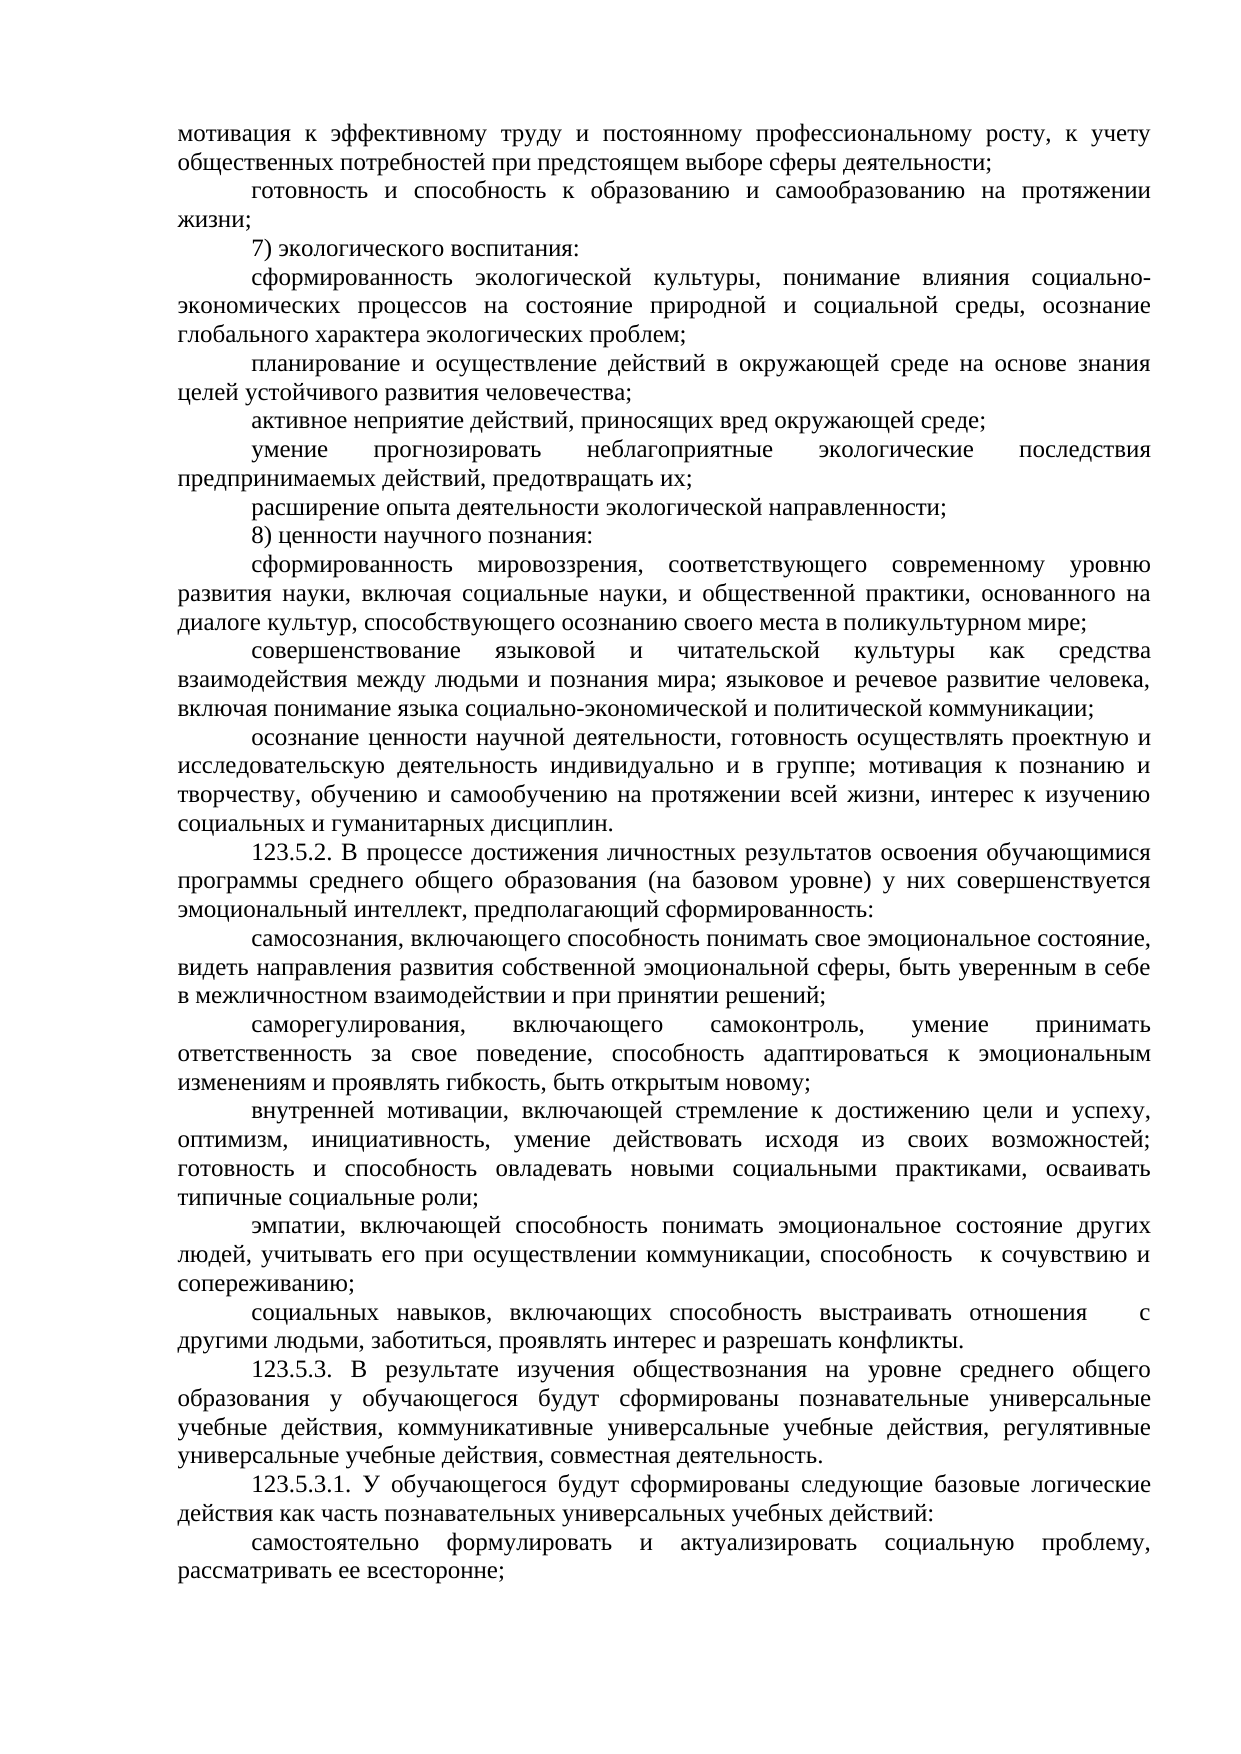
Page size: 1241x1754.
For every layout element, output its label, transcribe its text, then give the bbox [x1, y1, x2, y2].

text внутренней мотивации, включающей стремление к достижению цели и успеху, оптимизм, инициативность, умение действовать исходя из своих возможностей; готовность и способность овладевать новыми социальными практиками, осваивать типичные социальные роли; [177, 1096, 1152, 1211]
text 123.5.3. В результате изучения обществознания на уровне среднего общего образования у обучающегося будут сформированы познавательные универсальные учебные действия, коммуникативные универсальные учебные действия, регулятивные универсальные учебные действия, совместная деятельность. [177, 1354, 1152, 1469]
text расширение опыта деятельности экологической направленности; [177, 492, 1152, 521]
text готовность и способность к образованию и самообразованию на протяжении жизни; [177, 176, 1152, 233]
text умение прогнозировать неблагоприятные экологические последствия предпринимаемых действий, предотвращать их; [177, 434, 1152, 492]
text активное неприятие действий, приносящих вред окружающей среде; [177, 406, 1152, 434]
text сформированность экологической культуры, понимание влияния социально-экономических процессов на состояние природной и социальной среды, осознание глобального характера экологических проблем; [177, 262, 1152, 348]
text сформированность мировоззрения, соответствующего современному уровню развития науки, включая социальные науки, и общественной практики, основанного на диалоге культур, способствующего осознанию своего места в поликультурном мире; [177, 549, 1152, 636]
text совершенствование языковой и читательской культуры как средства взаимодействия между людьми и познания мира; языковое и речевое развитие человека, включая понимание языка социально-экономической и политической коммуникации; [177, 636, 1152, 722]
text 123.5.2. В процессе достижения личностных результатов освоения обучающимися программы среднего общего образования (на базовом уровне) у них совершенствуется эмоциональный интеллект, предполагающий сформированность: [177, 837, 1152, 923]
text планирование и осуществление действий в окружающей среде на основе знания целей устойчивого развития человечества; [177, 348, 1152, 406]
text социальных навыков, включающих способность выстраивать отношения с другими людьми, заботиться, проявлять интерес и разрешать конфликты. [177, 1297, 1152, 1354]
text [177, 118, 1152, 176]
text 7) экологического воспитания: [177, 233, 1152, 262]
text эмпатии, включающей способность понимать эмоциональное состояние других людей, учитывать его при осуществлении коммуникации, способность к сочувствию и сопереживанию; [177, 1211, 1152, 1297]
text 123.5.3.1. У обучающегося будут сформированы следующие базовые логические действия как часть познавательных универсальных учебных действий: [177, 1469, 1152, 1527]
text осознание ценности научной деятельности, готовность осуществлять проектную и исследовательскую деятельность индивидуально и в группе; мотивация к познанию и творчеству, обучению и самообучению на протяжении всей жизни, интерес к изучению социальных и гуманитарных дисциплин. [177, 722, 1152, 837]
text самосознания, включающего способность понимать свое эмоциональное состояние, видеть направления развития собственной эмоциональной сферы, быть уверенным в себе в межличностном взаимодействии и при принятии решений; [177, 923, 1152, 1009]
text самостоятельно формулировать и актуализировать социальную проблему, рассматривать ее всесторонне; [177, 1527, 1152, 1584]
text саморегулирования, включающего самоконтроль, умение принимать ответственность за свое поведение, способность адаптироваться к эмоциональным изменениям и проявлять гибкость, быть открытым новому; [177, 1009, 1152, 1096]
text 8) ценности научного познания: [177, 521, 1152, 549]
